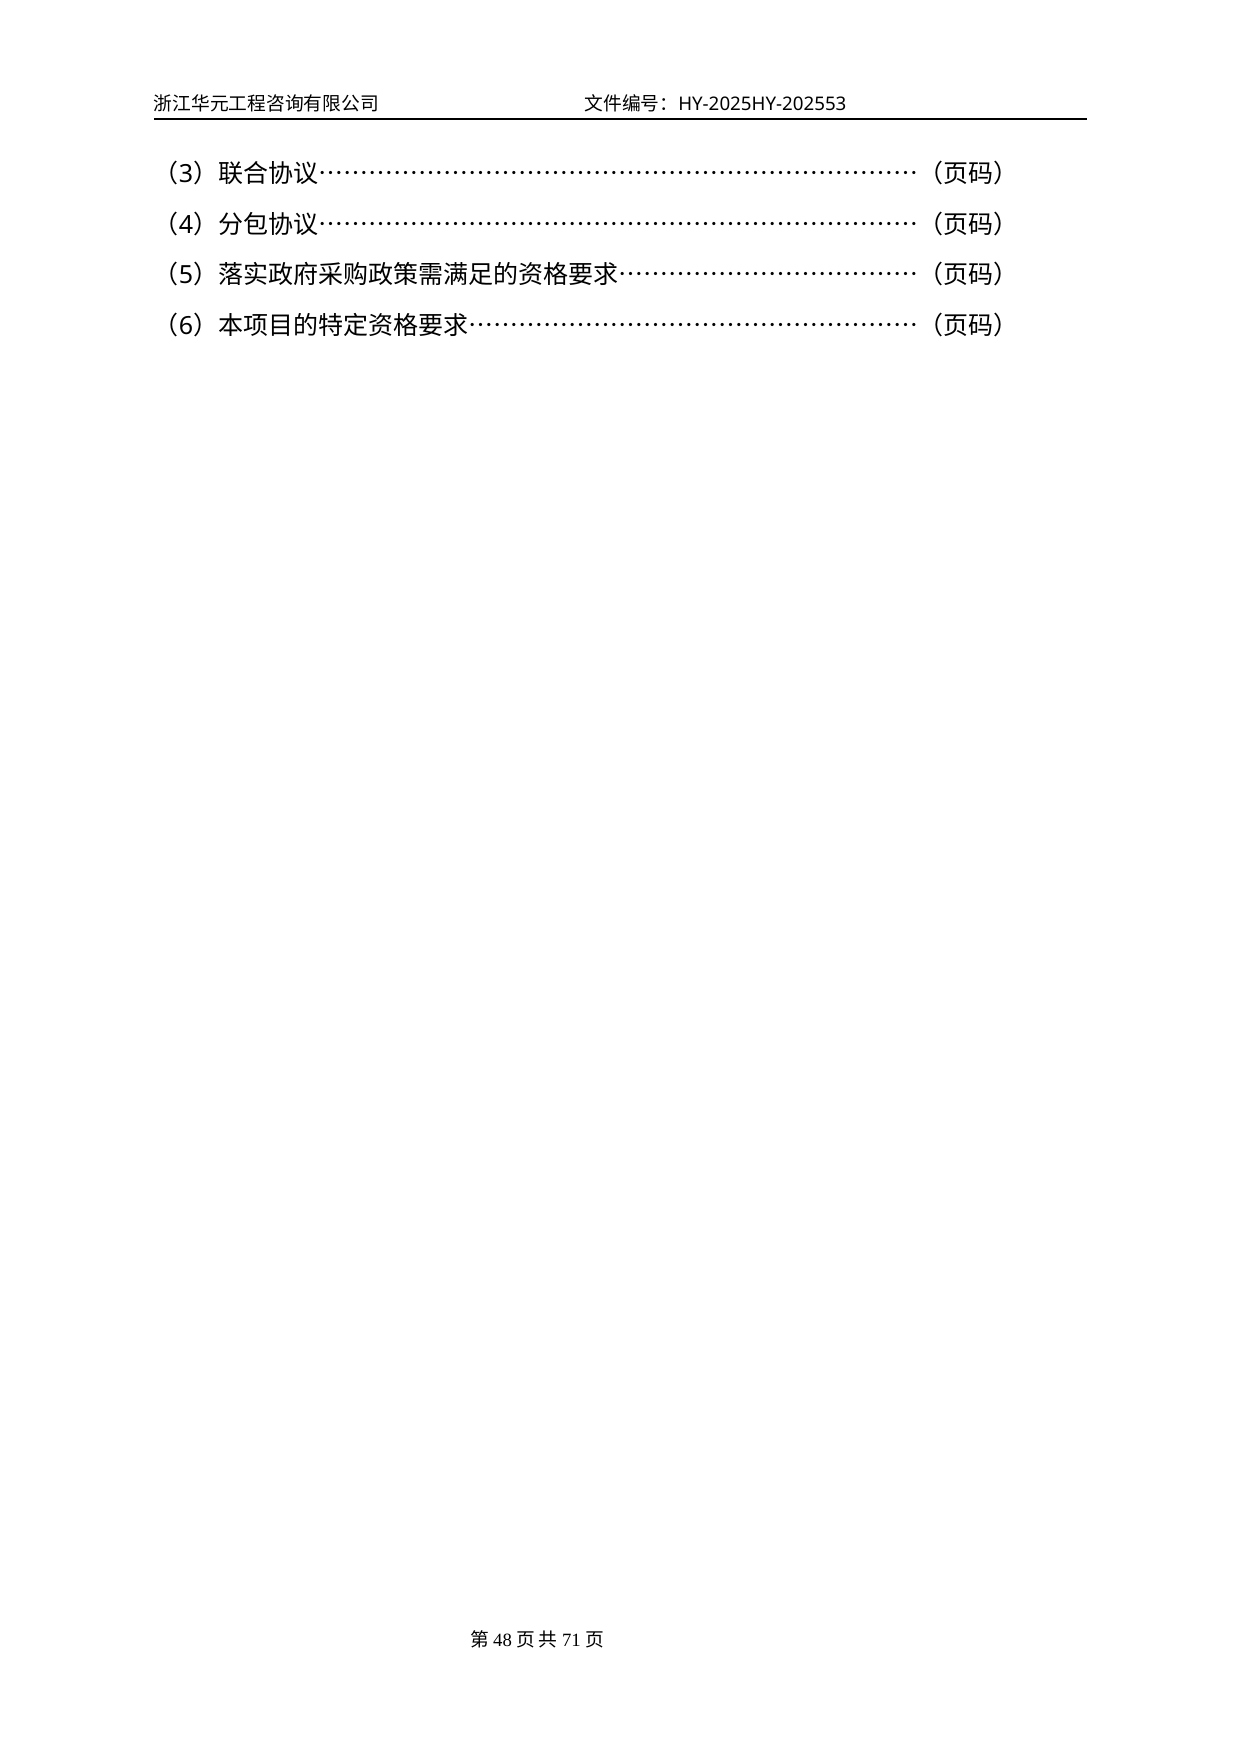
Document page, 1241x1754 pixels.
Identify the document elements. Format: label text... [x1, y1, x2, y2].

list 落实政府采购政策需满足的资格要求………………………………（页码） [153, 255, 1087, 291]
list 联合协议………………………………………………………………（页码） [153, 153, 1087, 190]
list 分包协议………………………………………………………………（页码） [153, 204, 1087, 241]
list 本项目的特定资格要求………………………………………………（页码） [153, 306, 1087, 342]
